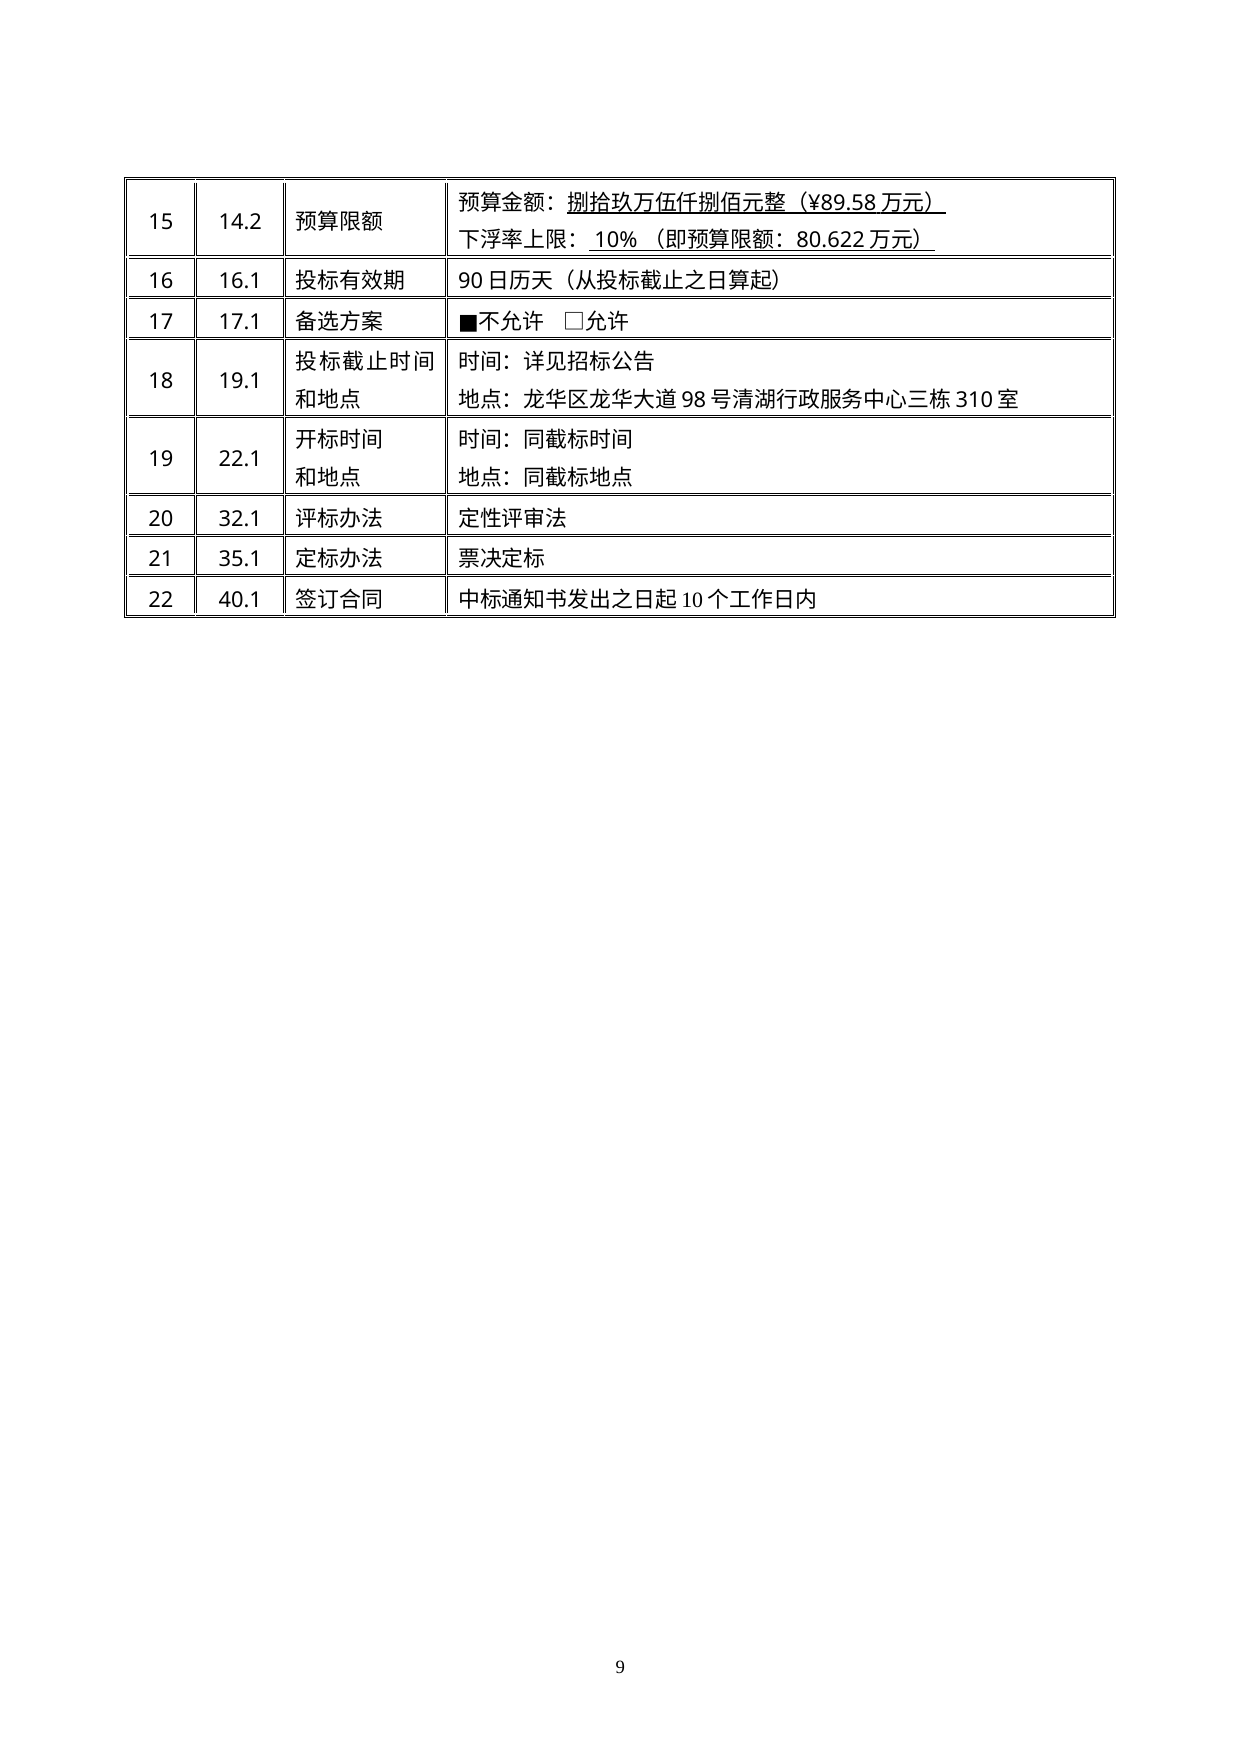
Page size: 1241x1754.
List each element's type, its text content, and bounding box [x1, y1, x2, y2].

table_cell 签订合同 [284, 574, 447, 615]
table_cell 时间：同截标时间 地点：同截标地点 [448, 415, 1113, 493]
table_cell 预算限额 [284, 178, 447, 255]
table_cell 22.1 [197, 418, 283, 493]
table_cell 35.1 [197, 537, 283, 574]
table_cell 17 [125, 296, 196, 337]
table_cell 19.1 [197, 340, 283, 415]
table_cell 14.2 [196, 180, 284, 255]
table_cell 开标时间 和地点 [286, 418, 445, 493]
table_cell 评标办法 [286, 496, 445, 533]
table_cell 22 [125, 574, 196, 615]
table_cell 票决定标 [448, 534, 1113, 574]
table_cell 19 [127, 415, 194, 493]
table_cell 20 [125, 493, 196, 533]
table_cell ■不允许 □允许 [447, 296, 1115, 337]
table_cell 预算金额：捌拾玖万伍仟捌佰元整（¥89.58万元） 下浮率上限： 10% （即预算限额：80.622万元） [447, 180, 1113, 255]
table_cell 投标截止时间和地点 [286, 340, 445, 415]
table_cell 18 [127, 337, 194, 415]
table_cell 定标办法 [286, 537, 445, 574]
table_cell 16.1 [197, 259, 283, 296]
table_cell 17.1 [197, 299, 283, 337]
table_cell 定性评审法 [447, 493, 1115, 533]
table_cell 15 [125, 178, 196, 255]
table_cell 投标有效期 [286, 259, 445, 296]
table_cell 中标通知书发出之日起10个工作日内 [447, 574, 1115, 615]
table_cell 40.1 [196, 577, 284, 615]
table_cell 备选方案 [286, 299, 445, 337]
table_cell 16 [125, 255, 196, 296]
table_cell 时间：详见招标公告 地点：龙华区龙华大道98号清湖行政服务中心三栋310室 [448, 337, 1113, 415]
table_cell 90日历天（从投标截止之日算起） [447, 255, 1115, 296]
table_cell 32.1 [197, 496, 283, 533]
table_cell 21 [127, 534, 194, 574]
